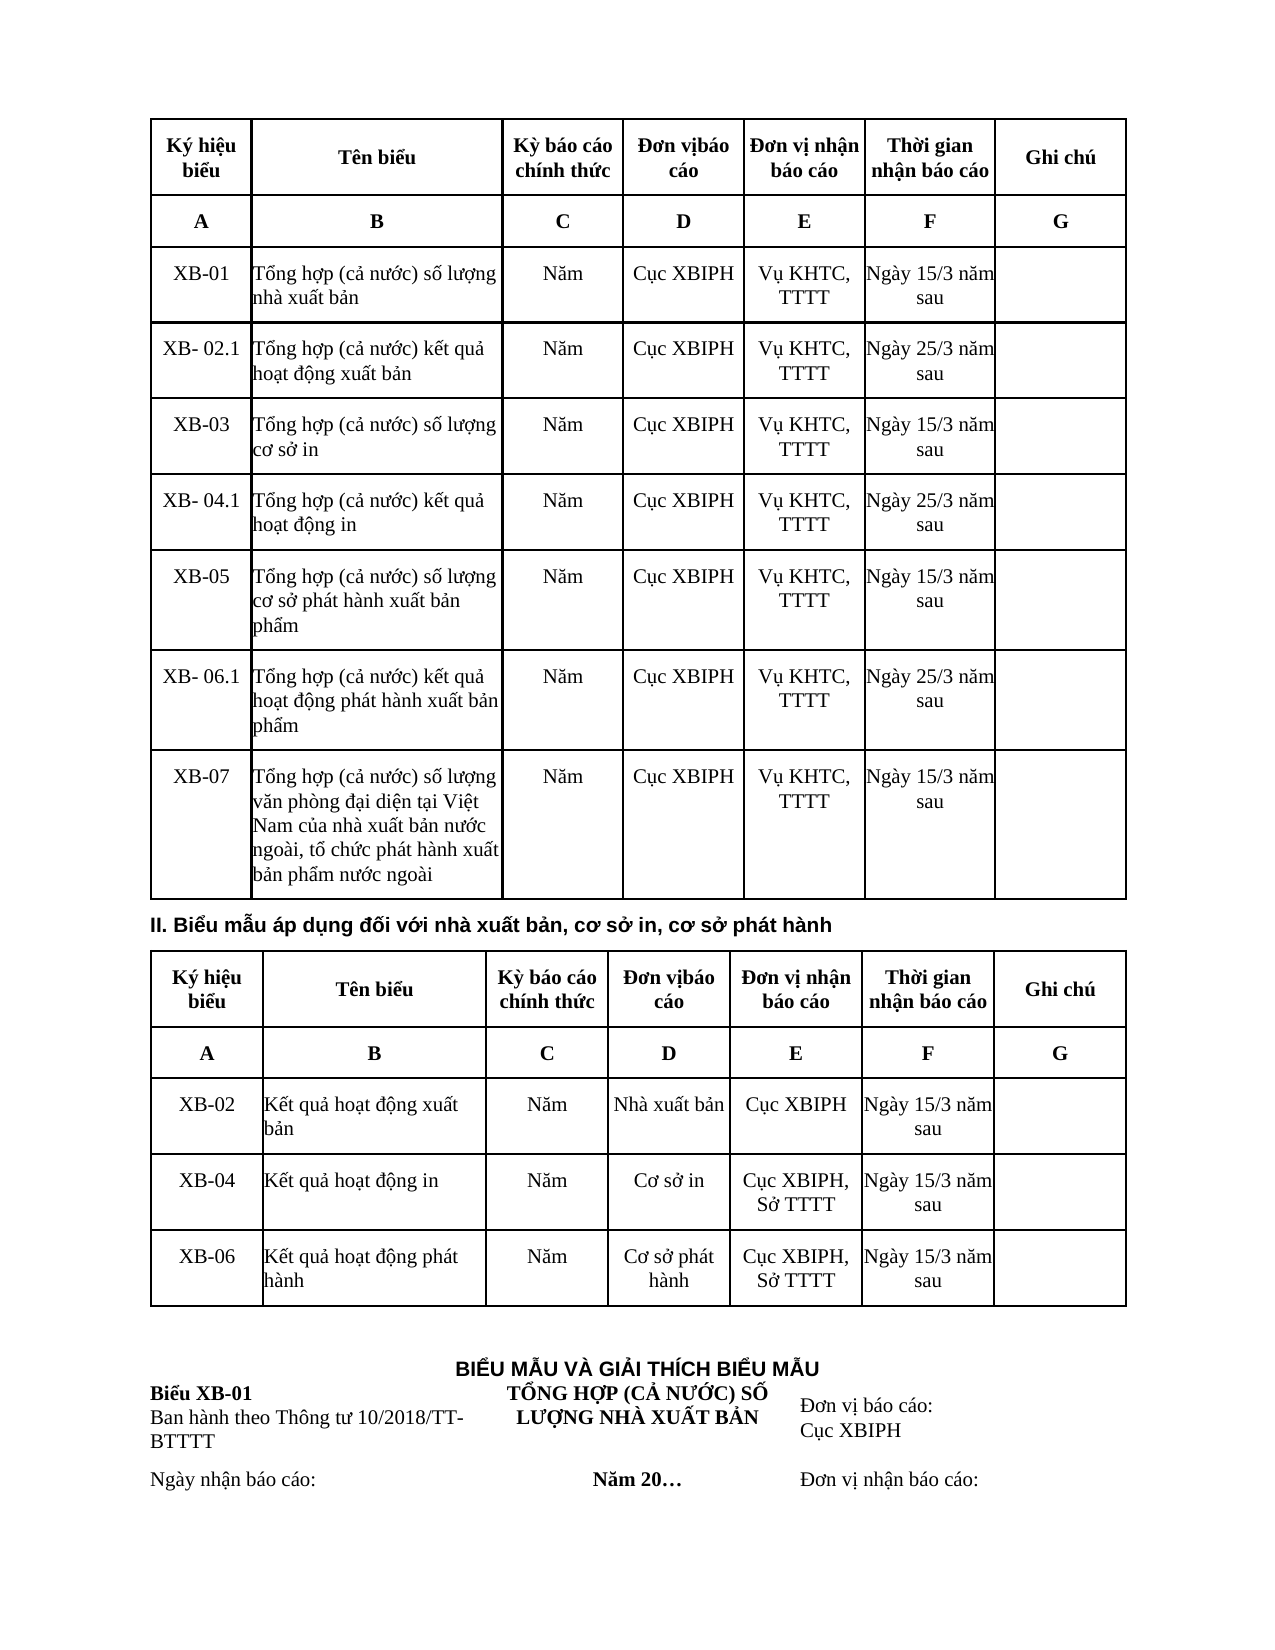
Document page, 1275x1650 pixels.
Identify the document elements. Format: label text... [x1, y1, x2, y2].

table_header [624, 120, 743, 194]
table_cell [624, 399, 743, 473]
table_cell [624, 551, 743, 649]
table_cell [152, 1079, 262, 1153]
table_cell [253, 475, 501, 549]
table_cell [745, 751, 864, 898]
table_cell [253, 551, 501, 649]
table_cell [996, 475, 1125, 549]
text BIỂU MẪU VÀ GIẢI THÍCH BIỂU MẪU [150, 1356, 1125, 1380]
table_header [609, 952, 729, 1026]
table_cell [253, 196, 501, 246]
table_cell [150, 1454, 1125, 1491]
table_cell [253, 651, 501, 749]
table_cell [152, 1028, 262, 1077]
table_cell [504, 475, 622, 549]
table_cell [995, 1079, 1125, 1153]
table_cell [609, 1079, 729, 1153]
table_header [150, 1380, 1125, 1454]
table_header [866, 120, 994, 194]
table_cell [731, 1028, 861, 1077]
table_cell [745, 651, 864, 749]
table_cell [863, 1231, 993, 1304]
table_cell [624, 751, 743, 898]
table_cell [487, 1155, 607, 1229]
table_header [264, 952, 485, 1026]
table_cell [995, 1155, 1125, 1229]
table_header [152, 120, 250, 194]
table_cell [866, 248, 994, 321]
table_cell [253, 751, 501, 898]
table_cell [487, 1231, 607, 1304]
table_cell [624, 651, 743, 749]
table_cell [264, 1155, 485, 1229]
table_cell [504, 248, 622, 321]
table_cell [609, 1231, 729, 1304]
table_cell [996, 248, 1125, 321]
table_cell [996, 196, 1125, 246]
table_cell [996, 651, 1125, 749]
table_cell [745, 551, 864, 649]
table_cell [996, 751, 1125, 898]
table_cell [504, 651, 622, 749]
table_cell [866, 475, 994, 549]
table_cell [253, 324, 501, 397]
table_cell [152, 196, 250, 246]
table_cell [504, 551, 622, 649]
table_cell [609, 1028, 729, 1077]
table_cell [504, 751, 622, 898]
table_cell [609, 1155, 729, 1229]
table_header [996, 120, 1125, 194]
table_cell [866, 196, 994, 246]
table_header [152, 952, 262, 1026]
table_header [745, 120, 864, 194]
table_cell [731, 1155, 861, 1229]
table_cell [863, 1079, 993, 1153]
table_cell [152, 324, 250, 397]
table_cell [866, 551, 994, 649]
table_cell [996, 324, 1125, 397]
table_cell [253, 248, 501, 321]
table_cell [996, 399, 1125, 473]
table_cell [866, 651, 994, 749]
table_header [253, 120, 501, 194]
text II. Biểu mẫu áp dụng đối với nhà xuất bản, cơ sở in, cơ sở phát hành [150, 913, 1125, 937]
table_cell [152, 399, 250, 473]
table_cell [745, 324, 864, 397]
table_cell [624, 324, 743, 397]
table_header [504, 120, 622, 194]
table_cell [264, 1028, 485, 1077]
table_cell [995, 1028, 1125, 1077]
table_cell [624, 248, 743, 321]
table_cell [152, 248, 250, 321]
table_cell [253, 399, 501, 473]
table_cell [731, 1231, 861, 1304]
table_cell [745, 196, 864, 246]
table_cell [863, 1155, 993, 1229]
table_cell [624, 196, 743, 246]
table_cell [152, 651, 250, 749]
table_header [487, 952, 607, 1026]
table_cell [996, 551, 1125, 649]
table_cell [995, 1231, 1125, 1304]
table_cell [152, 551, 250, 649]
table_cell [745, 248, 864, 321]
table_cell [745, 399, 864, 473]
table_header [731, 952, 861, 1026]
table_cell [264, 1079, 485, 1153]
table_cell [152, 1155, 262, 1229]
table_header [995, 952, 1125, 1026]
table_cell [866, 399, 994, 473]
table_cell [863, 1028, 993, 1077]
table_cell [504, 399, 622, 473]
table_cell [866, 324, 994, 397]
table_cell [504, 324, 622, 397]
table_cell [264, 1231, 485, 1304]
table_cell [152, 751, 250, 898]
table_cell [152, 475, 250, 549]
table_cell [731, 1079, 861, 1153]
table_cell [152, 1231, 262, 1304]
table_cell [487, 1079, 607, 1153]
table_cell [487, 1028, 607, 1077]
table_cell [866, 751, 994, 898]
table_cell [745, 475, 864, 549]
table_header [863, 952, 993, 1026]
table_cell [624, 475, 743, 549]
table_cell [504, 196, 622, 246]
